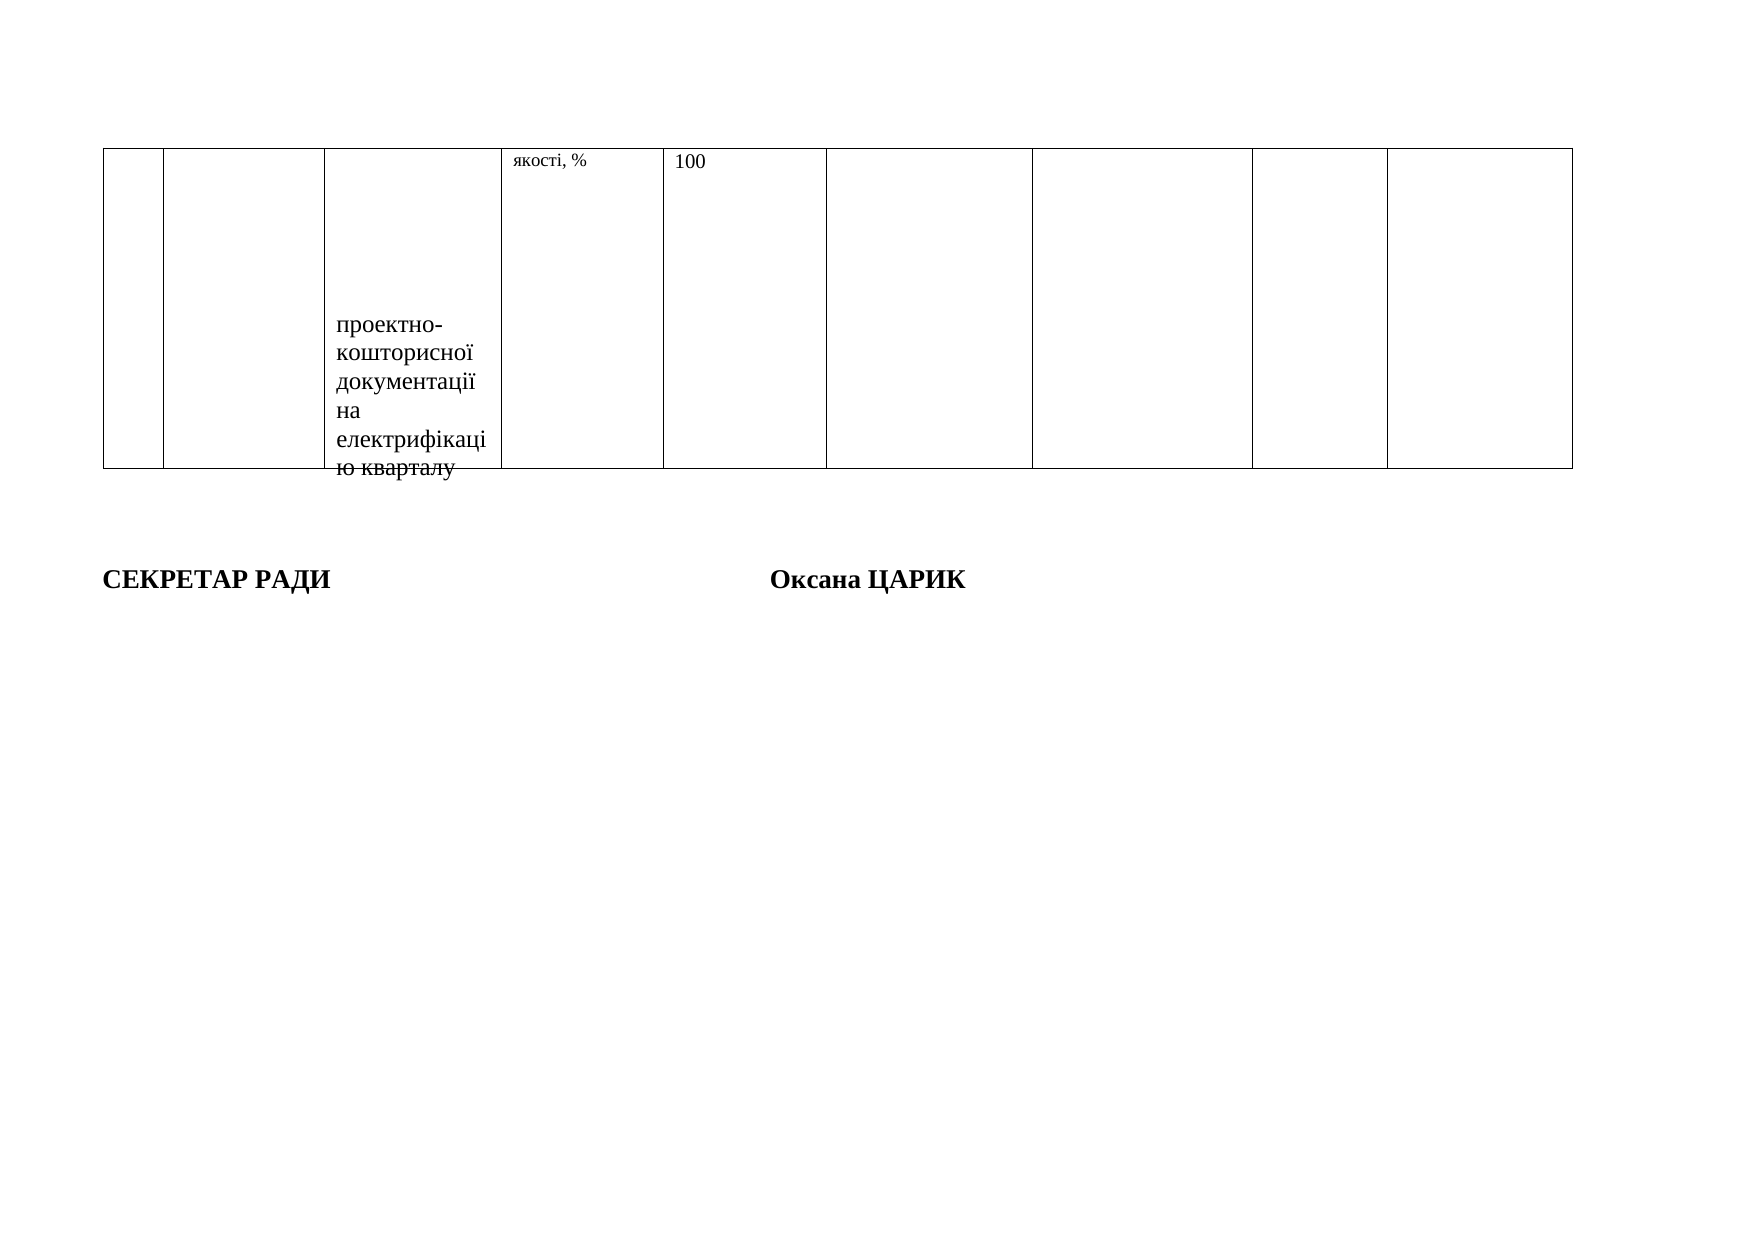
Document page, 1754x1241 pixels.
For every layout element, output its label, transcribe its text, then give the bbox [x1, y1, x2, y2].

table_cell 100 [664, 149, 826, 468]
text СЕКРЕТАР РАДИ Оксана ЦАРИК [88, 568, 1665, 593]
table_cell якості, % [502, 149, 663, 468]
